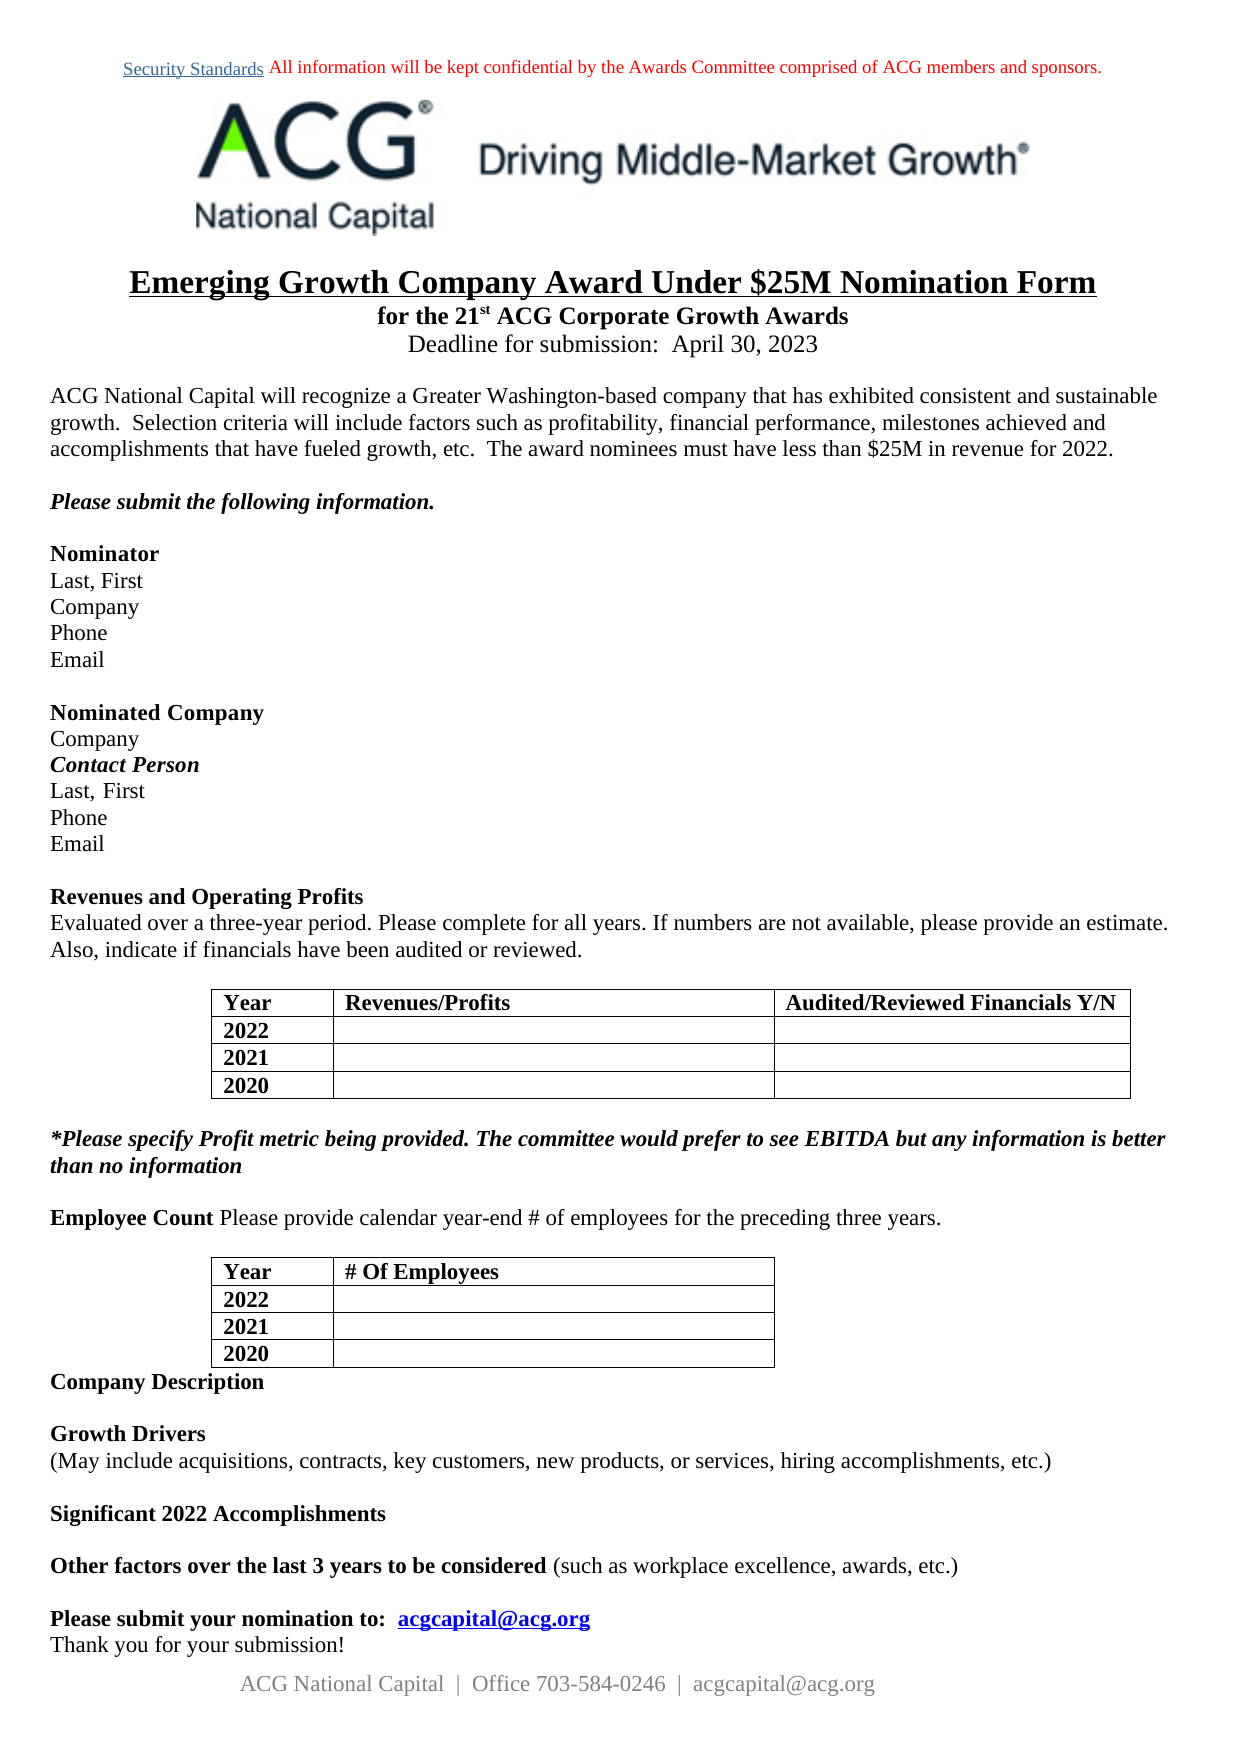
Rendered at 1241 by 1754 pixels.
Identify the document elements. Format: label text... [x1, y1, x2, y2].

table_cell 2022 [212, 1286, 333, 1312]
text Please submit the following information. [50, 488, 1176, 514]
text Last, First [50, 778, 1176, 804]
text Employee Count Please provide calendar year-end # of employees for the preceding three years. [50, 1204, 1176, 1231]
table_header # Of Employees [334, 1258, 774, 1284]
text Company [50, 725, 1176, 751]
table_cell [334, 1044, 774, 1071]
text Company [50, 593, 1176, 619]
text (May include acquisitions, contracts, key customers, new products, or services, hiring accomplishments, etc.) [50, 1447, 1176, 1473]
text Significant 2022 Accomplishments [50, 1499, 1176, 1526]
text Contact Person [50, 751, 1176, 778]
picture [196, 100, 1030, 236]
table_header Audited/Reviewed Financials Y/N [775, 990, 1130, 1016]
table_cell 2021 [212, 1313, 333, 1339]
table_cell [775, 1017, 1130, 1043]
text Emerging Growth Company Award Under $25M Nomination Form for the 21st ACG Corporate Growth Awards Deadline for submission: April 30, 2023 [50, 262, 1176, 358]
table_cell [334, 1017, 774, 1043]
text Security Standards All information will be kept confidential by the Awards Committee comprised of ACG members and sponsors. [50, 56, 1176, 79]
table_cell 2020 [212, 1072, 333, 1098]
text Please submit your nomination to: acgcapital@acg.org Thank you for your submission! [50, 1605, 1065, 1658]
table_header Revenues/Profits [334, 990, 774, 1016]
table_cell [334, 1313, 774, 1339]
text Last, First [50, 567, 1176, 593]
text Other factors over the last 3 years to be considered (such as workplace excellence, awards, etc.) [50, 1552, 1176, 1579]
text Nominator [50, 540, 1176, 567]
table_cell [334, 1340, 774, 1367]
text Nominated Company [50, 698, 1176, 725]
table_cell 2022 [212, 1017, 333, 1043]
table_cell 2021 [212, 1044, 333, 1071]
table_cell [775, 1044, 1130, 1071]
text ACG National Capital | Office 703-584-0246 | acgcapital@acg.org [50, 1670, 1065, 1697]
table_cell [775, 1072, 1130, 1098]
table_cell [334, 1286, 774, 1312]
table_header Year [212, 990, 333, 1016]
table_cell [334, 1072, 774, 1098]
text Phone [50, 619, 1176, 646]
text Evaluated over a three-year period. Please complete for all years. If numbers are not available, please provide an estimate. Also, indicate if financials have been audited or reviewed. [50, 909, 1176, 962]
text Revenues and Operating Profits [50, 883, 1176, 909]
text Phone [50, 804, 1176, 830]
table_header Year [212, 1258, 333, 1284]
text Growth Drivers [50, 1421, 1176, 1447]
text Email [50, 830, 1176, 857]
text Company Description [50, 1368, 1176, 1394]
text *Please specify Profit metric being provided. The committee would prefer to see EBITDA but any information is better than no information [50, 1125, 1176, 1178]
text ACG National Capital will recognize a Greater Washington-based company that has exhibited consistent and sustainable growth. Selection criteria will include factors such as profitability, financial performance, milestones achieved and accomplishments that have fueled growth, etc. The award nominees must have less than $25M in revenue for 2022. [50, 382, 1176, 461]
text Email [50, 646, 1176, 672]
table_cell 2020 [212, 1340, 333, 1367]
